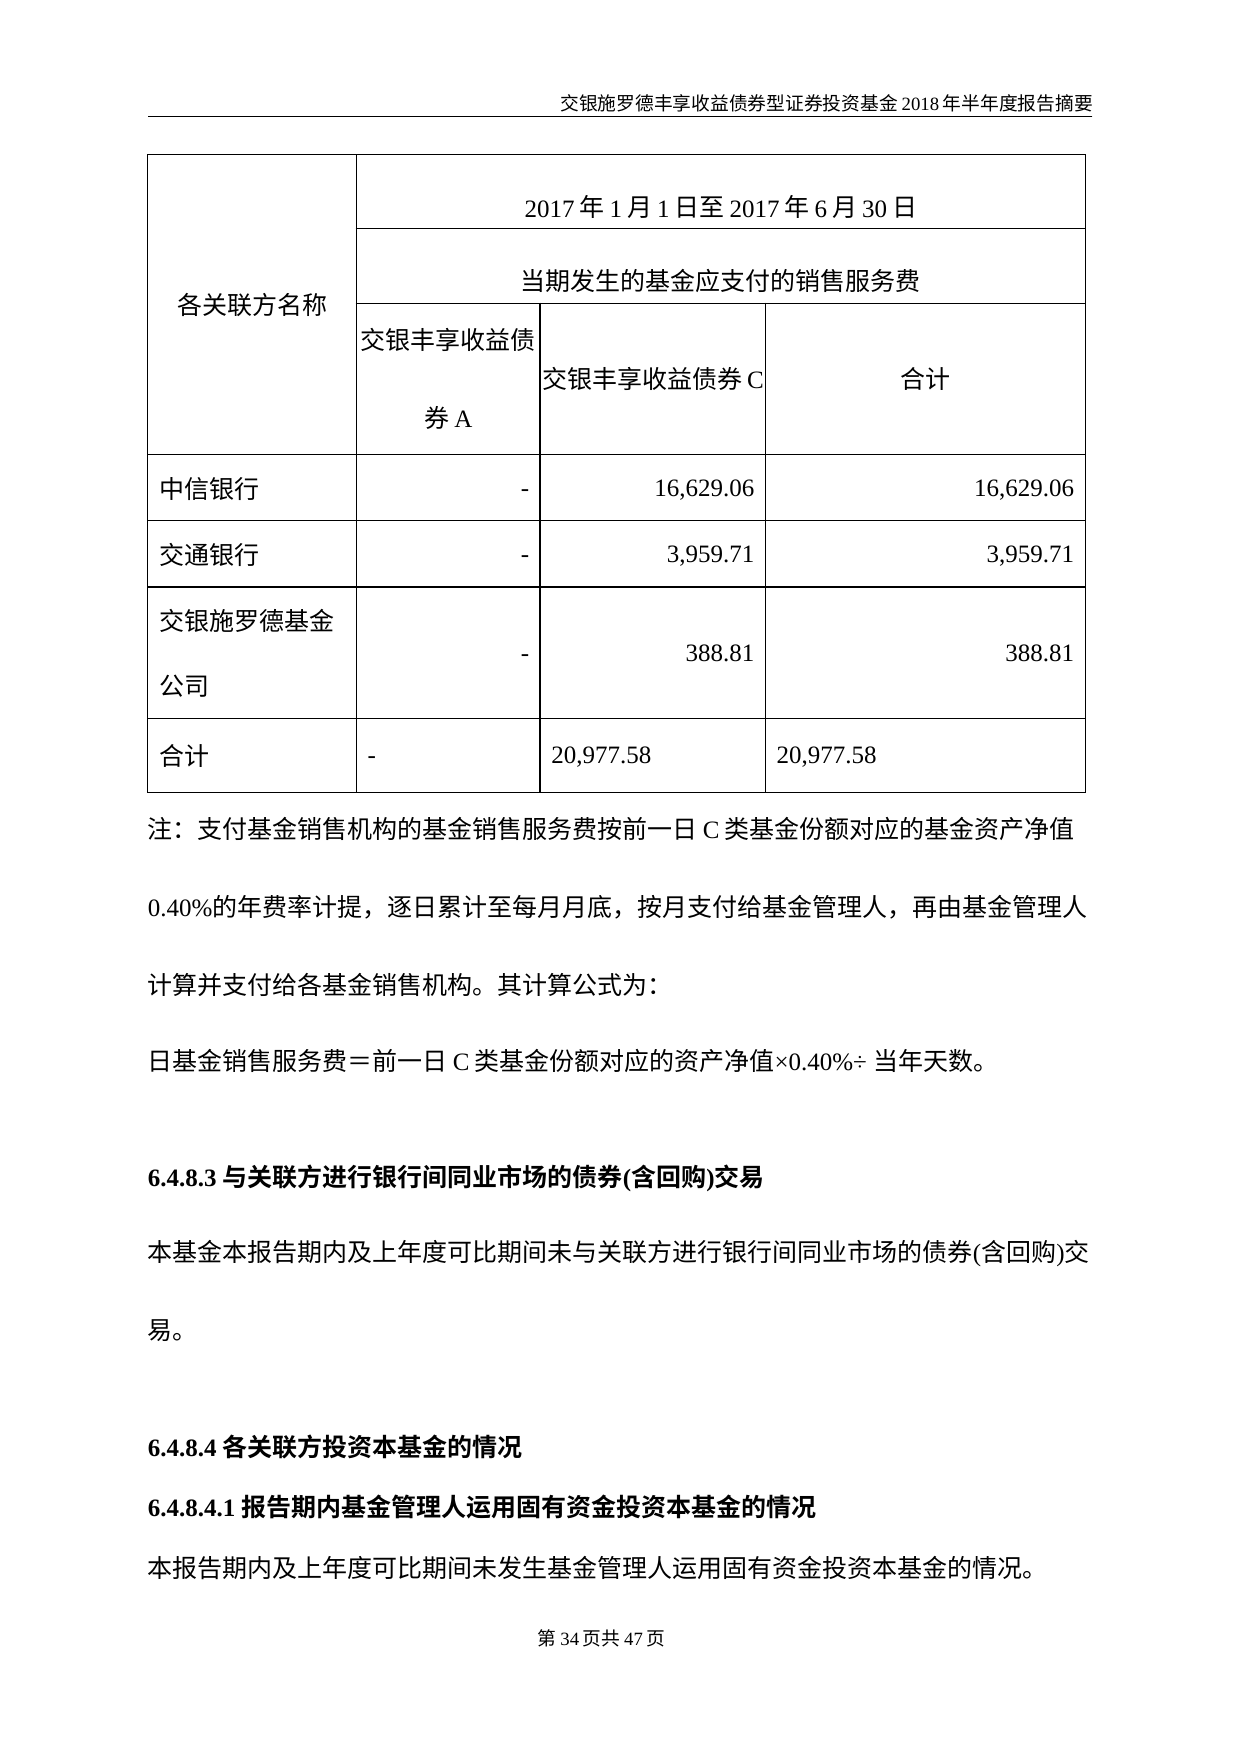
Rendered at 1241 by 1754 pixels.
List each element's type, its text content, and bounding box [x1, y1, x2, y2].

table_cell 20,977.58 [766, 719, 1085, 792]
table_cell 16,629.06 [541, 455, 765, 520]
text 本报告期内及上年度可比期间未发生基金管理人运用固有资金投资本基金的情况。 [148, 1534, 1092, 1599]
table_cell 中信银行 [148, 455, 356, 520]
text 日基金销售服务费＝前一日C类基金份额对应的资产净值×0.40%÷ 当年天数。 [148, 1027, 1092, 1092]
table_cell - [357, 588, 539, 717]
table_cell 获得销售服务费的各关联方名称 [148, 155, 356, 454]
table_cell 388.81 [766, 588, 1085, 717]
table_cell 合计 [148, 719, 356, 792]
table_cell 交通银行 [148, 521, 356, 586]
table_cell - [357, 719, 539, 792]
table_cell - [357, 455, 539, 520]
table_cell - [357, 521, 539, 586]
table_cell 388.81 [541, 588, 765, 717]
table_cell 20,977.58 [541, 719, 765, 792]
table_cell 交银丰享收益债券C [541, 304, 765, 454]
table_cell 交银施罗德基金公司 [148, 588, 356, 717]
text 注：支付基金销售机构的基金销售服务费按前一日C类基金份额对应的基金资产净值0.40%的年费率计提，逐日累计至每月月底，按月支付给基金管理人，再由基金管理人计算并支付给各基金销售机构。其计算公式为： [148, 796, 1092, 1016]
table_cell 16,629.06 [766, 455, 1085, 520]
text 本基金本报告期内及上年度可比期间未与关联方进行银行间同业市场的债券(含回购)交易。 [148, 1218, 1092, 1361]
table_cell 3,959.71 [541, 521, 765, 586]
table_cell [357, 155, 1085, 228]
table_cell 3,959.71 [766, 521, 1085, 586]
text 6.4.8.4 各关联方投资本基金的情况 [148, 1413, 1092, 1478]
text 6.4.8.3 与关联方进行银行间同业市场的债券(含回购)交易 [148, 1143, 1092, 1208]
table_cell 交银丰享收益债券A [357, 304, 539, 454]
text 6.4.8.4.1 报告期内基金管理人运用固有资金投资本基金的情况 [148, 1488, 1092, 1524]
table_cell 当期发生的基金应支付的销售服务费 [357, 229, 1085, 302]
table_cell 合计 [766, 304, 1085, 454]
